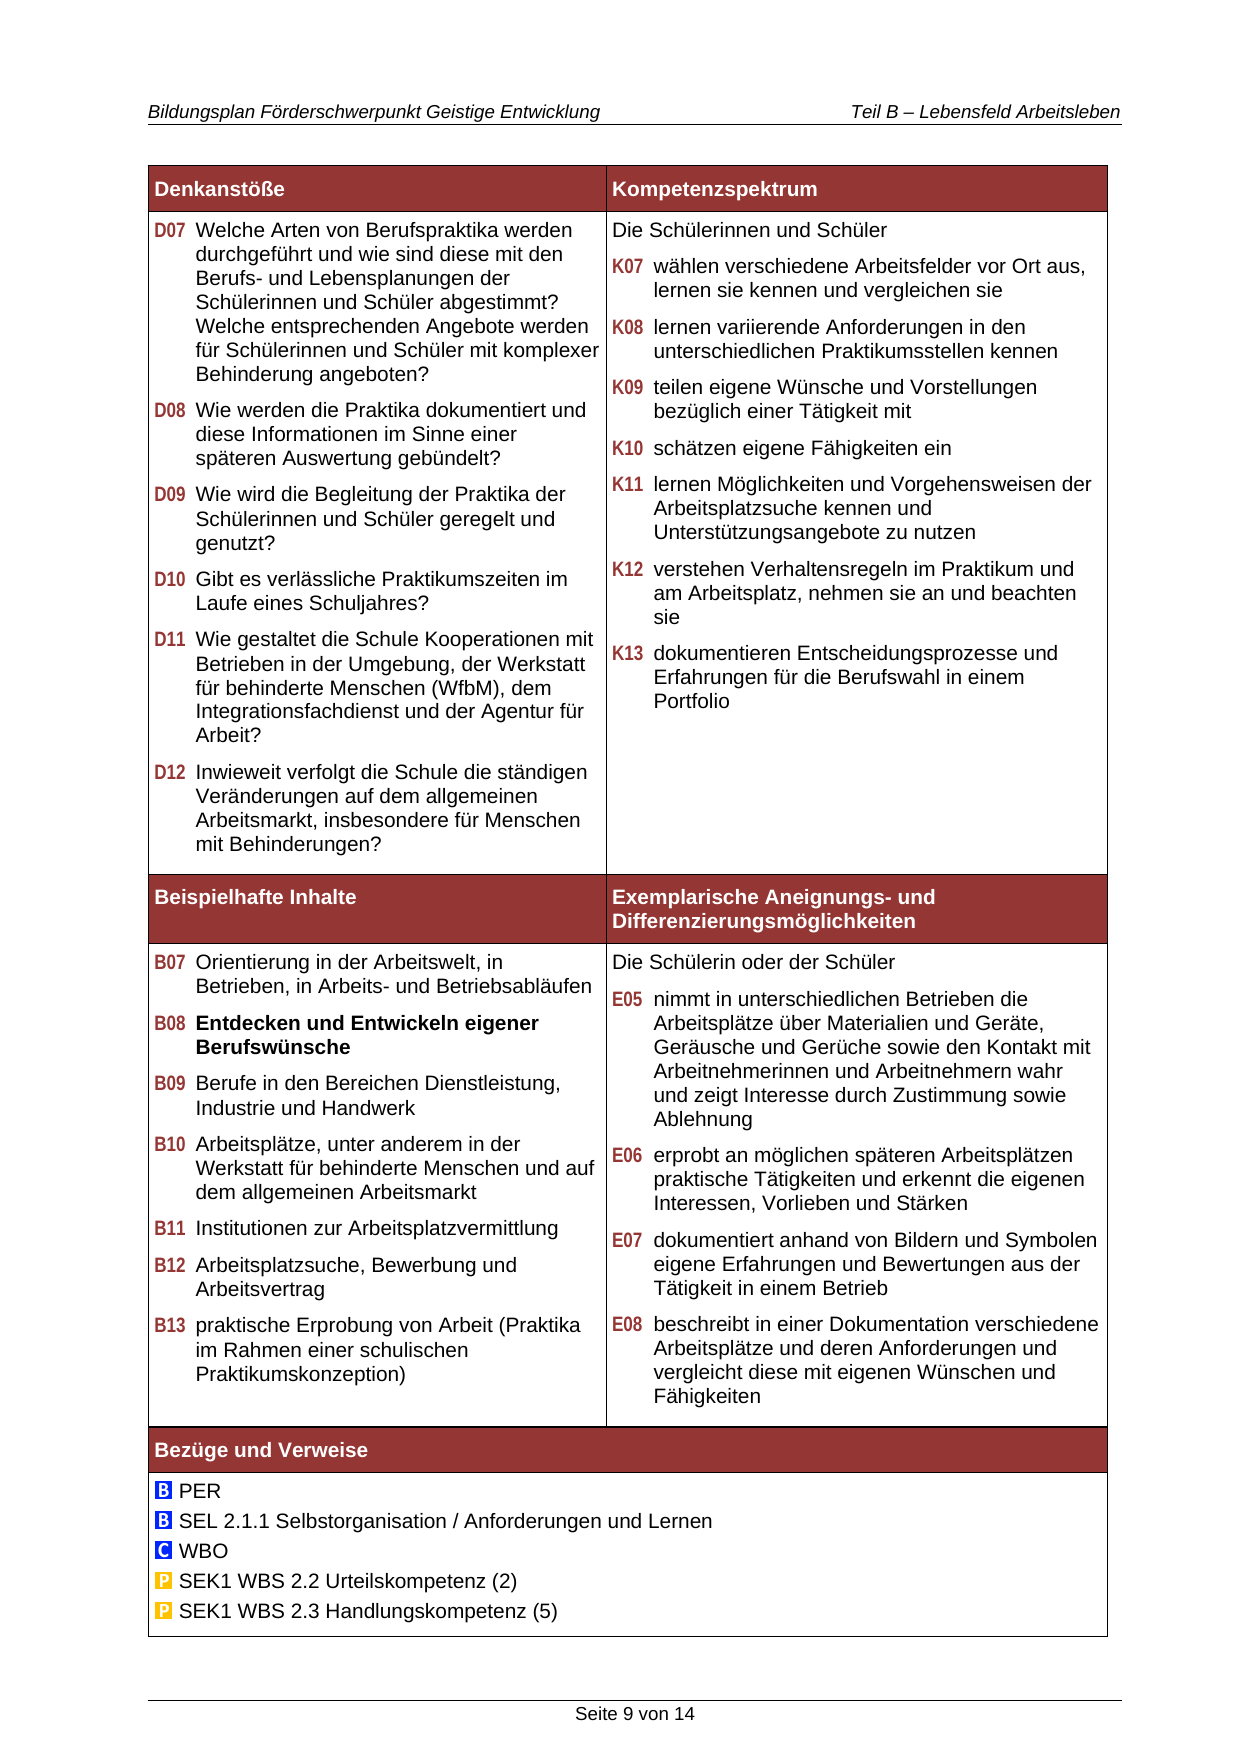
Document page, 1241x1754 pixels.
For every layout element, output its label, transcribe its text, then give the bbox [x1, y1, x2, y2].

table_header Denkanstöße [149, 166, 606, 211]
table_cell Orientierung in der Arbeitswelt, in Betrieben, in Arbeits- und Betriebsabläufen Entdecken und Entwickeln eigener Berufswünsche Berufe in den Bereichen Dienstleistung, Industrie und Handwerk Arbeitsplätze, unter anderem in der Werkstatt für behinderte Menschen und auf dem allgemeinen Arbeitsmarkt Institutionen zur Arbeitsplatzvermittlung Arbeitsplatzsuche, Bewerbung und Arbeitsvertrag praktische Erprobung von Arbeit (Praktika im Rahmen einer schulischen Praktikumskonzeption) [149, 944, 606, 1426]
table_cell Beispielhafte Inhalte [149, 875, 606, 943]
table_cell Exemplarische Aneignungs- und Differenzierungsmöglichkeiten [607, 875, 1107, 943]
table_cell Bezüge und Verweise [149, 1428, 1107, 1472]
picture [155, 1602, 172, 1619]
table_cell Die Schülerin oder der Schüler nimmt in unterschiedlichen Betrieben die Arbeitsplätze über Materialien und Geräte, Geräusche und Gerüche sowie den Kontakt mit Arbeitnehmerinnen und Arbeitnehmern wahr und zeigt Interesse durch Zustimmung sowie Ablehnung erprobt an möglichen späteren Arbeitsplätzen praktische Tätigkeiten und erkennt die eigenen Interessen, Vorlieben und Stärken dokumentiert anhand von Bildern und Symbolen eigene Erfahrungen und Bewertungen aus der Tätigkeit in einem Betrieb beschreibt in einer Dokumentation verschiedene Arbeitsplätze und deren Anforderungen und vergleicht diese mit eigenen Wünschen und Fähigkeiten [607, 944, 1107, 1426]
table_cell Die Schülerinnen und Schüler wählen verschiedene Arbeitsfelder vor Ort aus, lernen sie kennen und vergleichen sie lernen variierende Anforderungen in den unterschiedlichen Praktikumsstellen kennen teilen eigene Wünsche und Vorstellungen bezüglich einer Tätigkeit mit schätzen eigene Fähigkeiten ein lernen Möglichkeiten und Vorgehensweisen der Arbeitsplatzsuche kennen und Unterstützungsangebote zu nutzen verstehen Verhaltensregeln im Praktikum und am Arbeitsplatz, nehmen sie an und beachten sie dokumentieren Entscheidungsprozesse und Erfahrungen für die Berufswahl in einem Portfolio [607, 212, 1107, 874]
table_header Kompetenzspektrum [607, 166, 1107, 211]
picture [155, 1511, 172, 1529]
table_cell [149, 1473, 1107, 1636]
picture [155, 1572, 172, 1589]
table_cell Welche Arten von Berufspraktika werden durchgeführt und wie sind diese mit den Berufs- und Lebensplanungen der Schülerinnen und Schüler abgestimmt? Welche entsprechenden Angebote werden für Schülerinnen und Schüler mit komplexer Behinderung angeboten? Wie werden die Praktika dokumentiert und diese Informationen im Sinne einer späteren Auswertung gebündelt? Wie wird die Begleitung der Praktika der Schülerinnen und Schüler geregelt und genutzt? Gibt es verlässliche Praktikumszeiten im Laufe eines Schuljahres? Wie gestaltet die Schule Kooperationen mit Betrieben in der Umgebung, der Werkstatt für behinderte Menschen (WfbM), dem Integrationsfachdienst und der Agentur für Arbeit? Inwieweit verfolgt die Schule die ständigen Veränderungen auf dem allgemeinen Arbeitsmarkt, insbesondere für Menschen mit Behinderungen? [149, 212, 606, 874]
picture [155, 1481, 172, 1499]
picture [155, 1541, 172, 1559]
